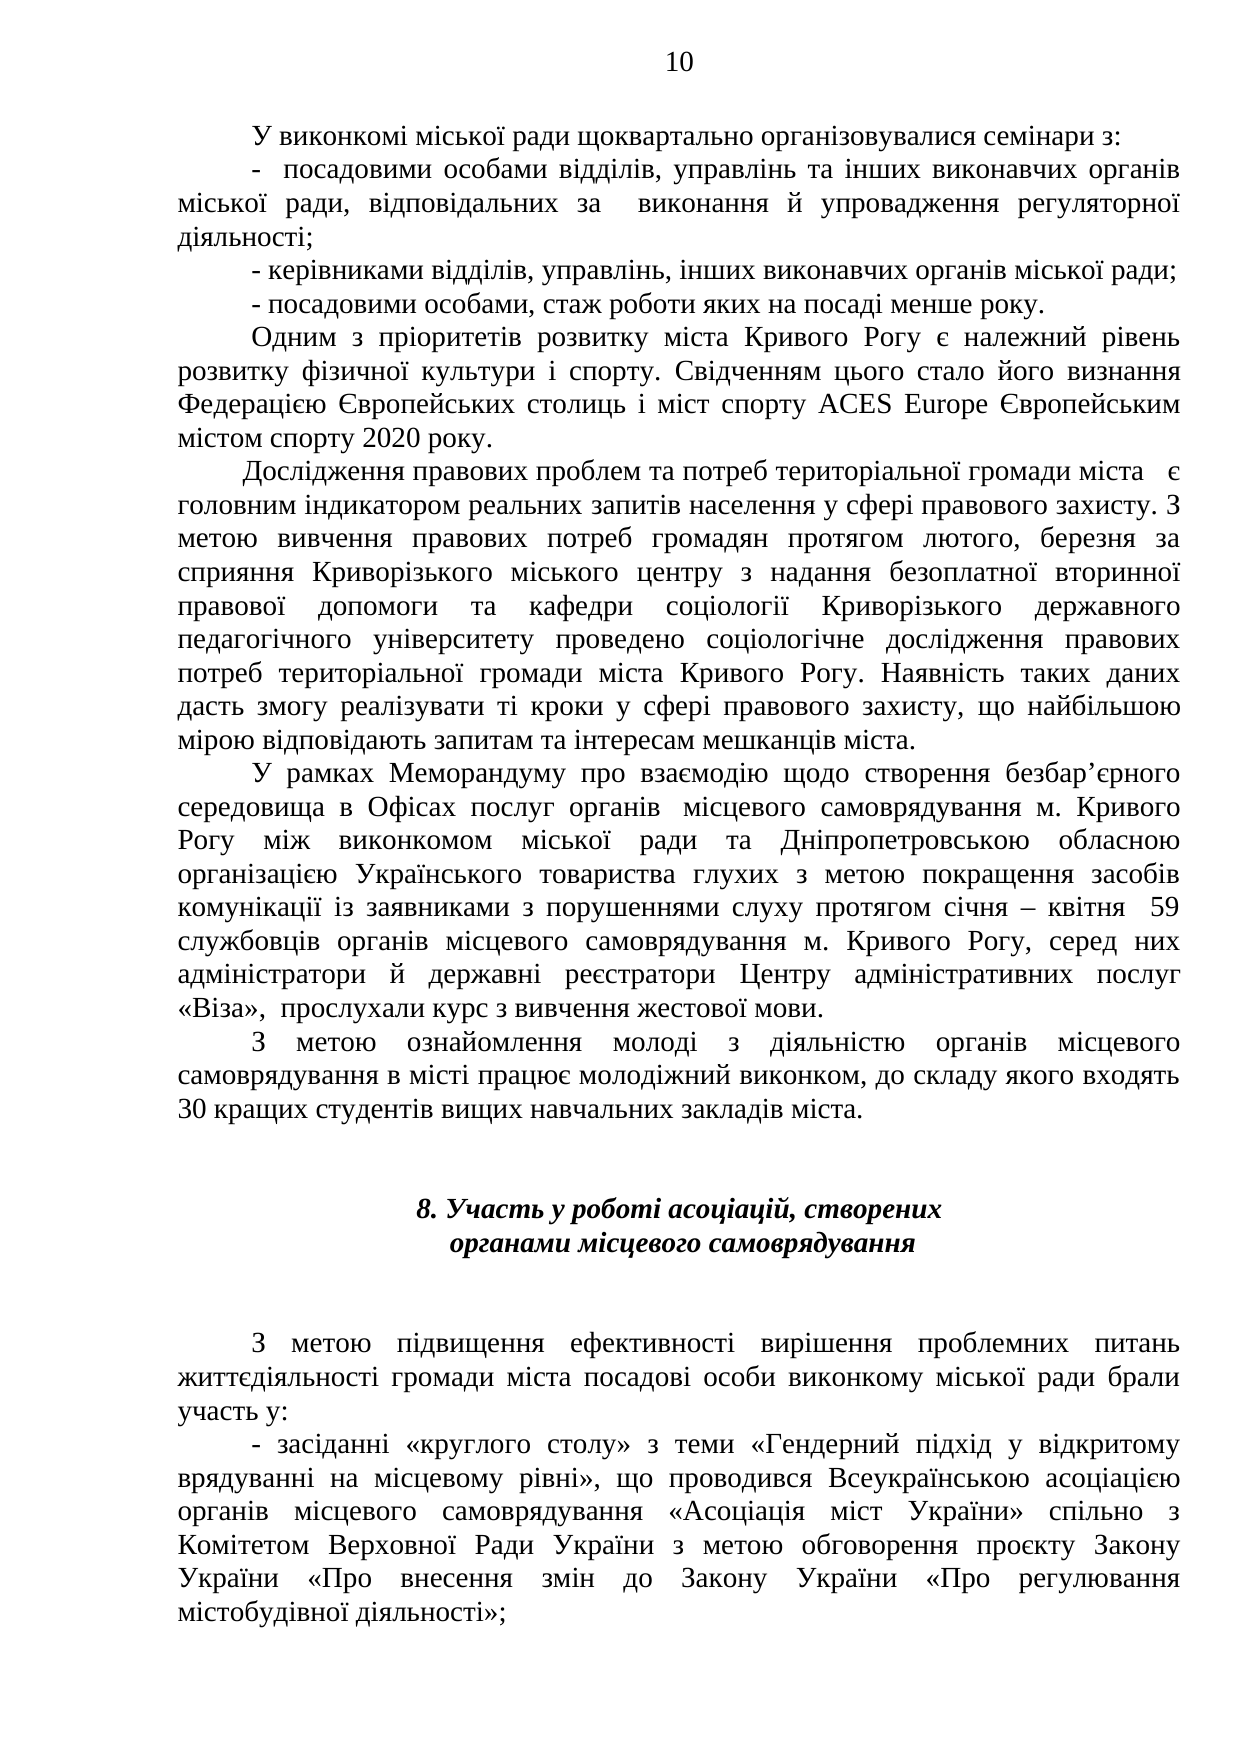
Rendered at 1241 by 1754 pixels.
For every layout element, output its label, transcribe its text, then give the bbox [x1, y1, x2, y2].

text - посадовими особами відділів, управлінь та інших виконавчих органів міської ради, відповідальних за виконання й упровадження регуляторної діяльності; [177, 152, 1181, 252]
text 8. Участь у роботі асоціацій, створених [177, 1191, 1181, 1225]
list Дослідження правових проблем та потреб територіальної громади міста є головним індикатором реальних запитів населення у сфері правового захисту. З метою вивчення правових потреб громадян протягом лютого, березня за сприяння Криворізького міського центру з надання безоплатної вторинної правової допомоги та кафедри соціології Криворізького державного педагогічного університету проведено соціологічне дослідження правових потреб територіальної громади міста Кривого Рогу. Наявність таких даних дасть змогу реалізувати ті кроки у сфері правового захисту, що найбільшою мірою відповідають запитам та інтересам мешканців міста. [177, 453, 1181, 755]
text З метою ознайомлення молоді з діяльністю органів місцевого самоврядування в місті працює молодіжний виконком, до складу якого входять 30 кращих студентів вищих навчальних закладів міста. [177, 1024, 1181, 1124]
text органами місцевого самоврядування [177, 1225, 1181, 1258]
text З метою підвищення ефективності вирішення проблемних питань життєдіяльності громади міста посадові особи виконкому міської ради брали участь у: [177, 1326, 1181, 1426]
text Одним з пріоритетів розвитку міста Кривого Рогу є належний рівень розвитку фізичної культури і спорту. Свідченням цього стало його визнання Федерацією Європейських столиць і міст спорту ACES Europe Європейським містом спорту 2020 року. [177, 319, 1181, 453]
text - посадовими особами, стаж роботи яких на посаді менше року. [177, 286, 1181, 319]
text - керівниками відділів, управлінь, інших виконавчих органів міської ради; [177, 252, 1181, 286]
text У виконкомі міської ради щоквартально організовувалися семінари з: [177, 118, 1181, 152]
text У рамках Меморандуму про взаємодію щодо створення безбар’єрного середовища в Офісах послуг органів місцевого самоврядування м. Кривого Рогу між виконкомом міської ради та Дніпропетровською обласною організацією Українського товариства глухих з метою покращення засобів комунікації із заявниками з порушеннями слуху протягом січня – квітня 59 службовців органів місцевого самоврядування м. Кривого Рогу, серед них адміністратори й державні реєстратори Центру адміністративних послуг «Віза», прослухали курс з вивчення жестової мови. [177, 755, 1181, 1024]
text - засіданні «круглого столу» з теми «Гендерний підхід у відкритому врядуванні на місцевому рівні», що проводився Всеукраїнською асоціацією органів місцевого самоврядування «Асоціація міст України» спільно з Комітетом Верховної Ради України з метою обговорення проєкту Закону України «Про внесення змін до Закону України «Про регулювання містобудівної діяльності»; [177, 1426, 1181, 1627]
